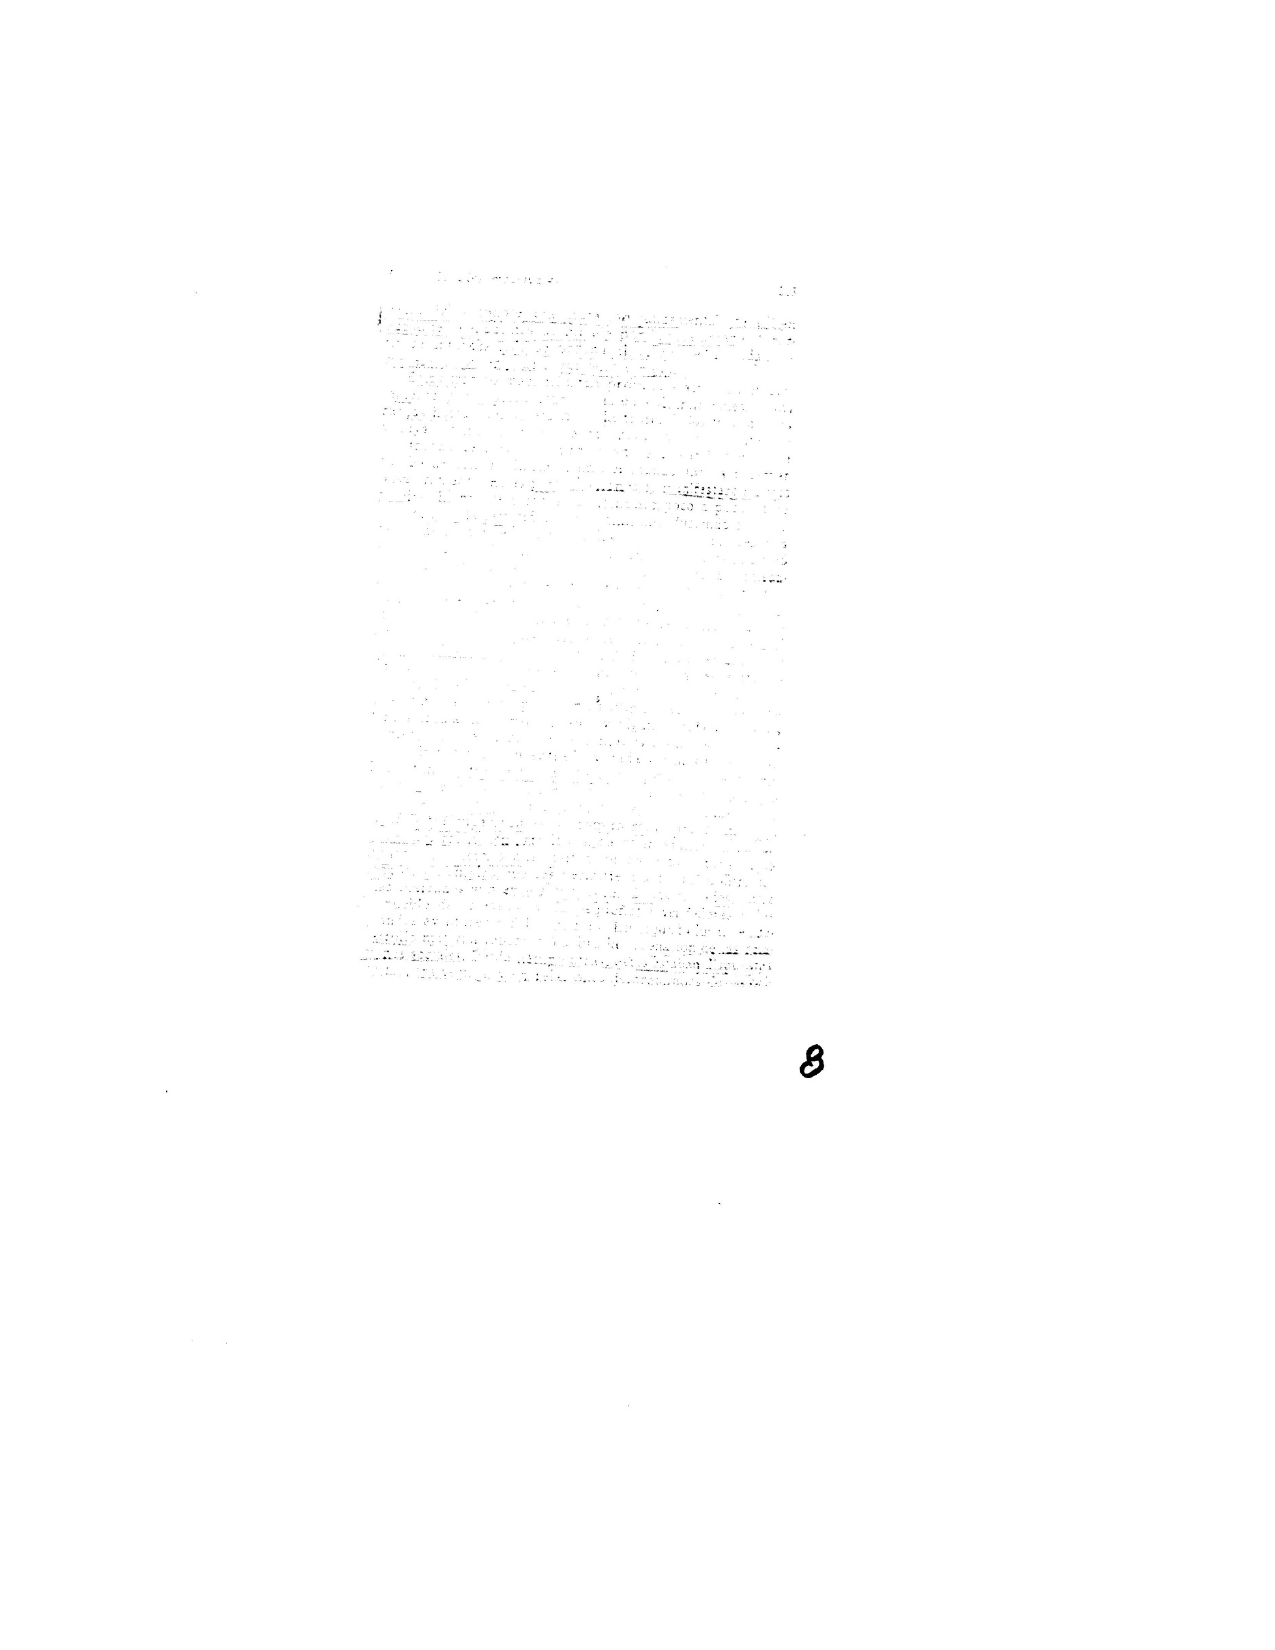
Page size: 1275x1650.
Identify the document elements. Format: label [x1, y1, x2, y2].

picture [150, 150, 1125, 1490]
